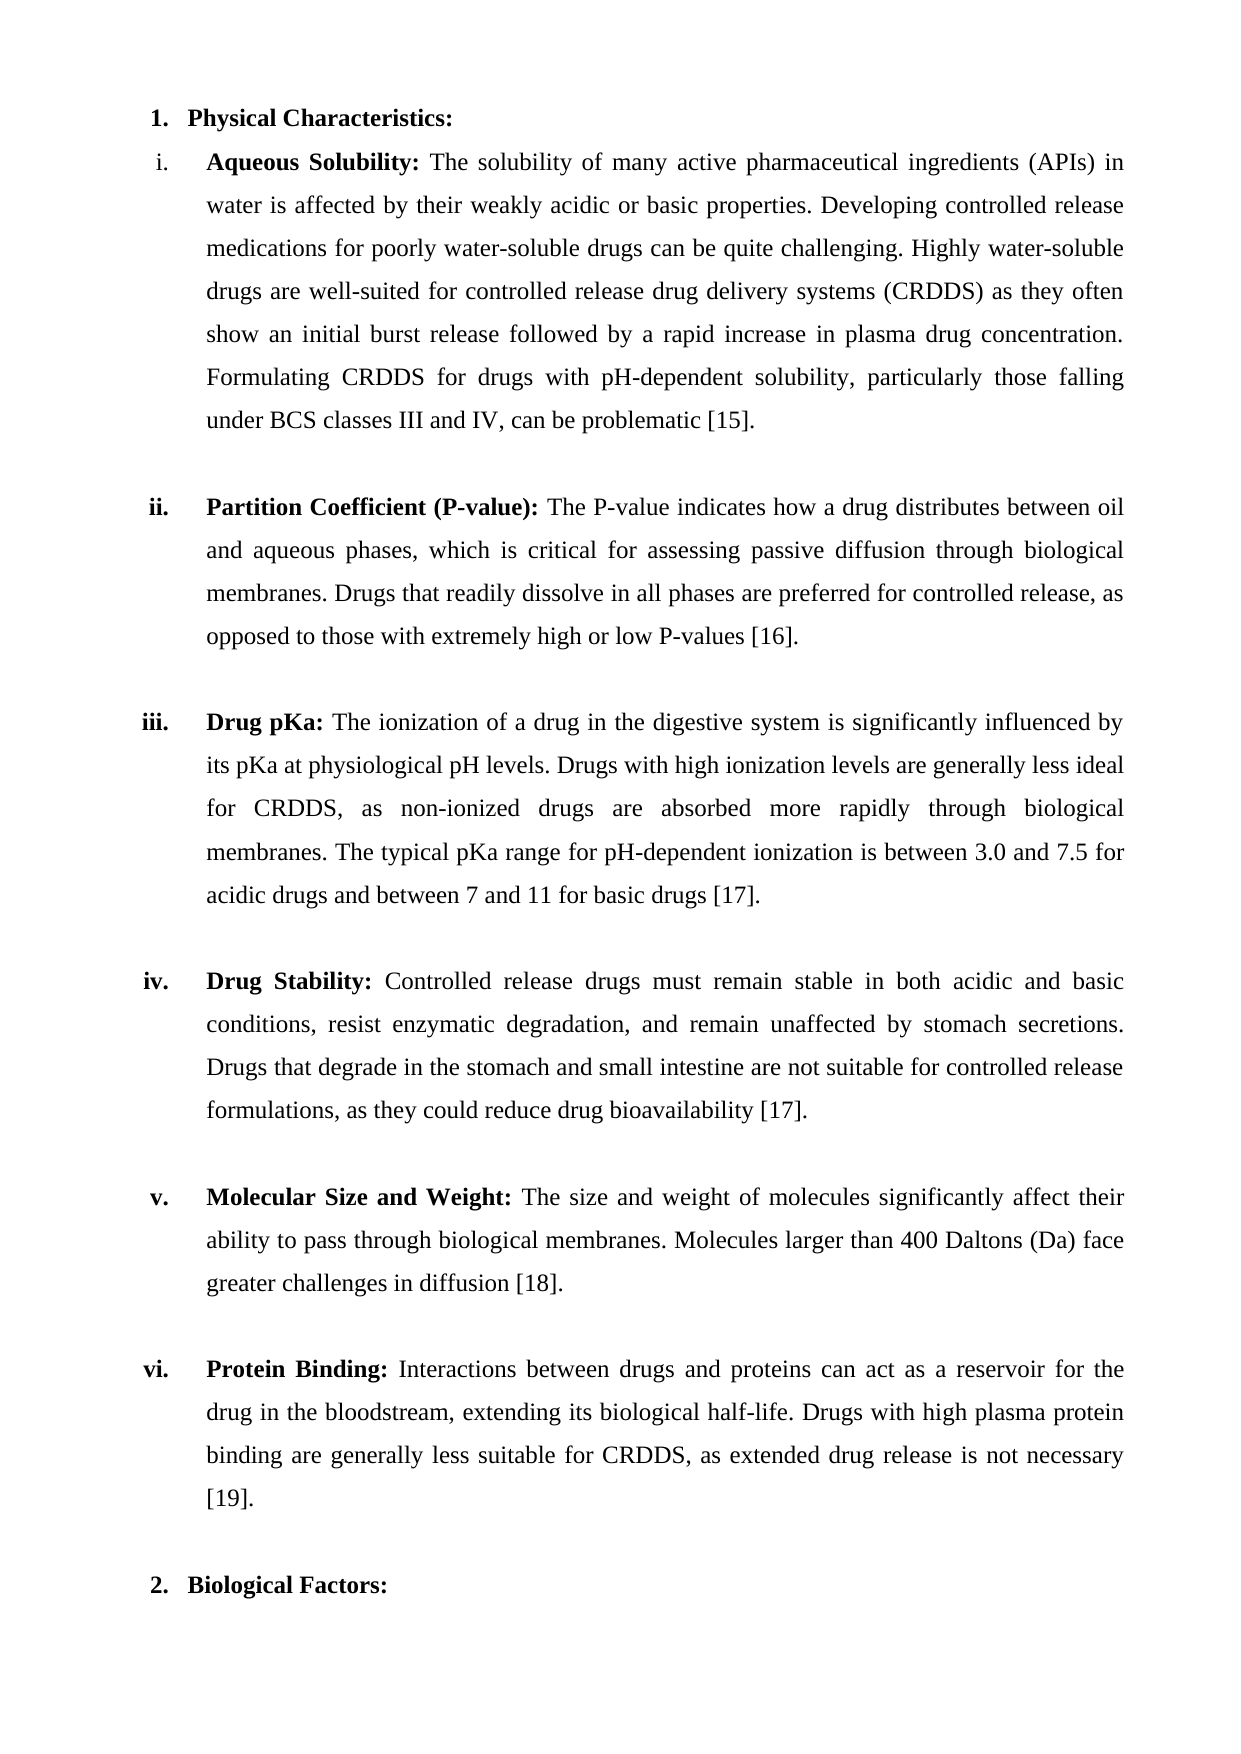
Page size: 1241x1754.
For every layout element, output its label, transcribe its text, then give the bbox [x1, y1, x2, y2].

list Aqueous Solubility: The solubility of many active pharmaceutical ingredients (APIs) in water is affected by their weakly acidic or basic properties. Developing controlled release medications for poorly water-soluble drugs can be quite challenging. Highly water-soluble drugs are well-suited for controlled release drug delivery systems (CRDDS) as they often show an initial burst release followed by a rapid increase in plasma drug concentration. Formulating CRDDS for drugs with pH-dependent solubility, particularly those falling under BCS classes III and IV, can be problematic [15]. [169, 147, 1125, 434]
list Drug Stability: Controlled release drugs must remain stable in both acidic and basic conditions, resist enzymatic degradation, and remain unaffected by stomach secretions. Drugs that degrade in the stomach and small intestine are not suitable for controlled release formulations, as they could reduce drug bioavailability [17]. [169, 966, 1125, 1124]
list Partition Coefficient (P-value): The P-value indicates how a drug distributes between oil and aqueous phases, which is critical for assessing passive diffusion through biological membranes. Drugs that readily dissolve in all phases are preferred for controlled release, as opposed to those with extremely high or low P-values [16]. [169, 492, 1125, 650]
list Drug pKa: The ionization of a drug in the digestive system is significantly influenced by its pKa at physiological pH levels. Drugs with high ionization levels are generally less ideal for CRDDS, as non-ionized drugs are absorbed more rapidly through biological membranes. The typical pKa range for pH-dependent ionization is between 3.0 and 7.5 for acidic drugs and between 7 and 11 for basic drugs [17]. [169, 707, 1125, 908]
list Physical Characteristics: [150, 103, 1125, 132]
list Biological Factors: [150, 1570, 1125, 1598]
list Molecular Size and Weight: The size and weight of molecules significantly affect their ability to pass through biological membranes. Molecules larger than 400 Daltons (Da) face greater challenges in diffusion [18]. [169, 1182, 1125, 1297]
list Protein Binding: Interactions between drugs and proteins can act as a reservoir for the drug in the bloodstream, extending its biological half-life. Drugs with high plasma protein binding are generally less suitable for CRDDS, as extended drug release is not necessary [19]. [169, 1354, 1125, 1512]
